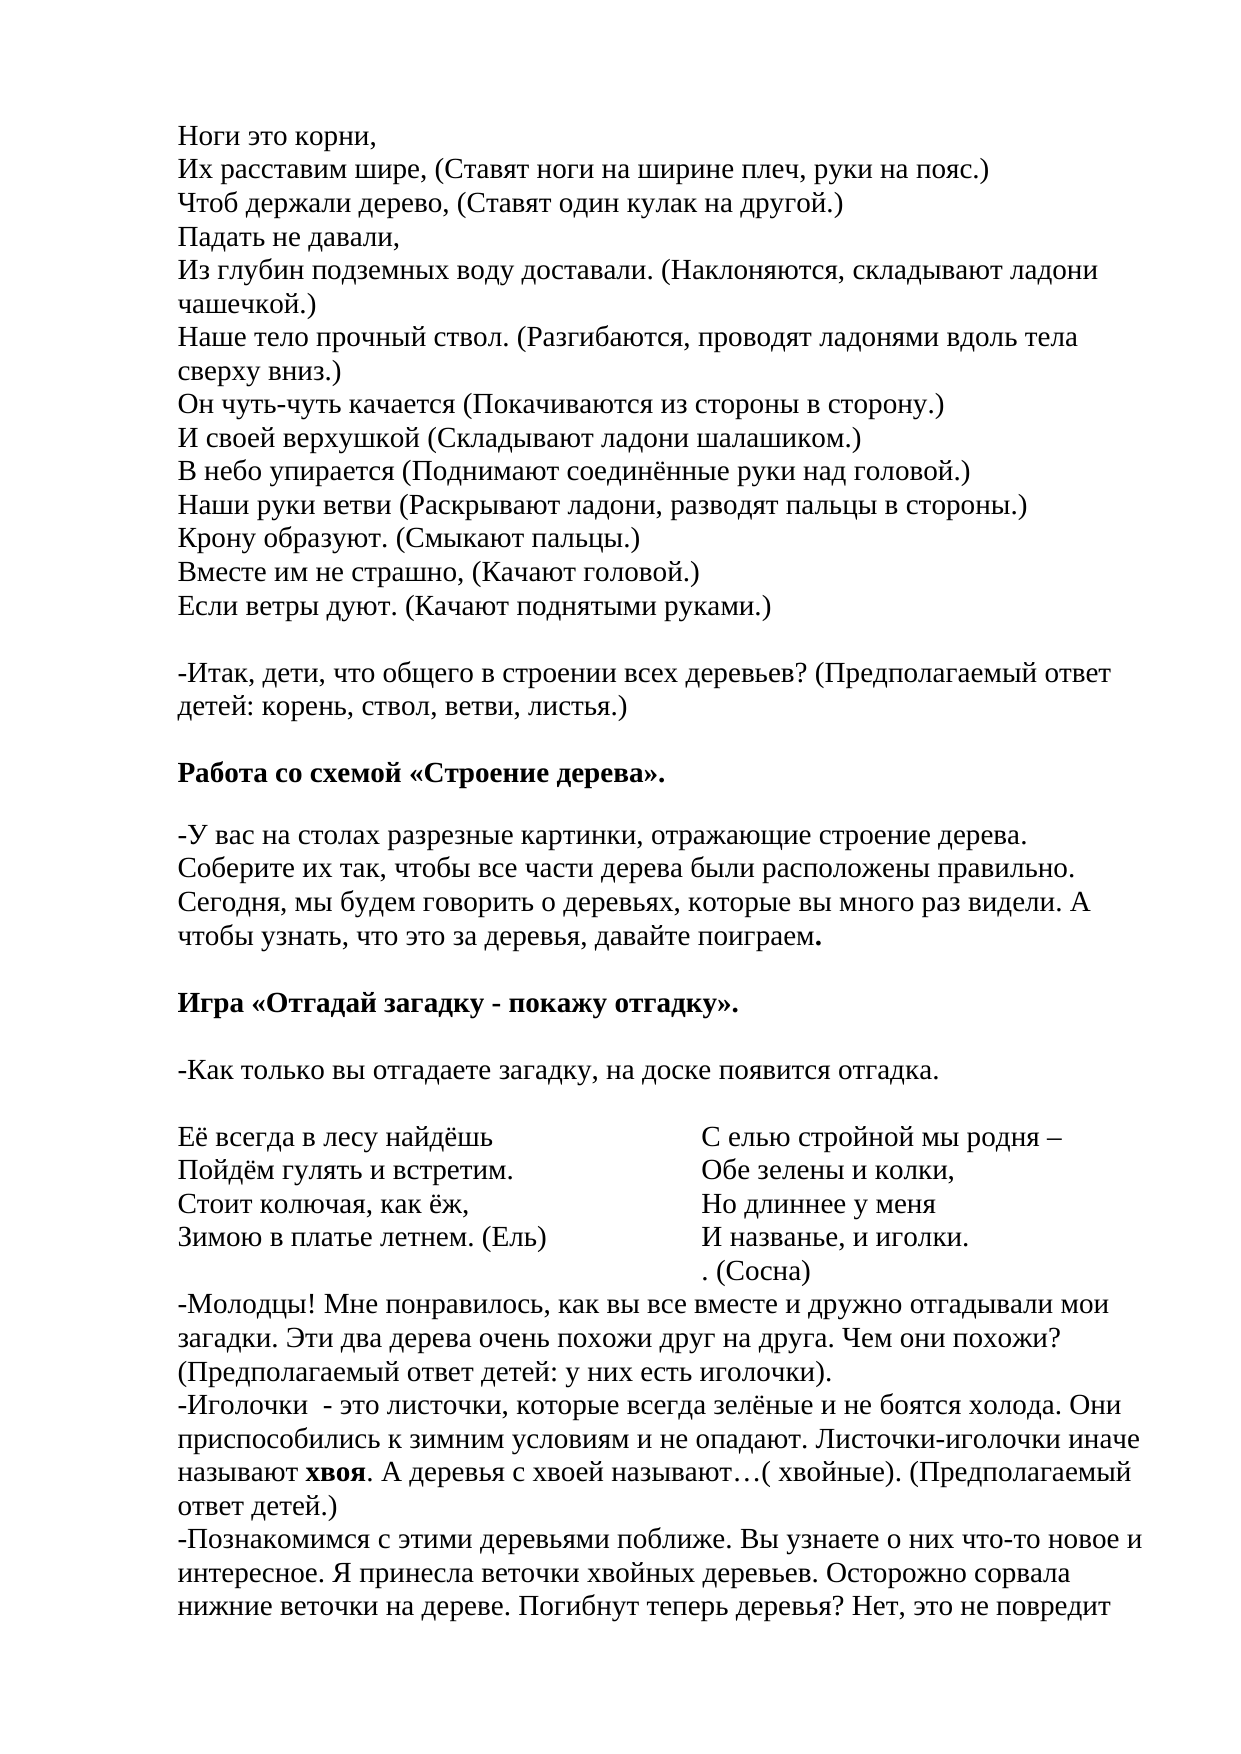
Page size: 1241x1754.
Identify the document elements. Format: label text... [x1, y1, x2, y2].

text Зимою в платье летнем. (Ель) [177, 1219, 627, 1253]
text Её всегда в лесу найдёшь [177, 1119, 627, 1152]
text Он чуть-чуть качается (Покачиваются из стороны в сторону.) [177, 386, 1152, 420]
text Крону образуют. (Смыкают пальцы.) [177, 521, 1152, 554]
text -Молодцы! Мне понравилось, как вы все вместе и дружно отгадывали мои загадки. Эти два дерева очень похожи друг на друга. Чем они похожи? (Предполагаемый ответ детей: у них есть иголочки). [177, 1287, 1152, 1387]
text Стоит колючая, как ёж, [177, 1186, 627, 1219]
text Пойдём гулять и встретим. [177, 1152, 627, 1186]
text -Итак, дети, что общего в строении всех деревьев? (Предполагаемый ответ детей: корень, ствол, ветви, листья.) [177, 655, 1152, 722]
text Игра «Отгадай загадку - покажу отгадку». [177, 985, 1152, 1018]
text Вместе им не страшно, (Качают головой.) [177, 554, 1152, 588]
text И своей верхушкой (Складывают ладони шалашиком.) [177, 420, 1152, 453]
text В небо упирается (Поднимают соединённые руки над головой.) [177, 453, 1152, 487]
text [177, 1521, 1152, 1622]
text Их расставим шире, (Ставят ноги на ширине плеч, руки на пояс.) [177, 152, 1152, 185]
text Обе зелены и колки, [701, 1152, 1152, 1186]
text С елью стройной мы родня – [701, 1119, 1152, 1152]
text Из глубин подземных воду доставали. (Наклоняются, складывают ладони чашечкой.) [177, 252, 1152, 319]
text Но длиннее у меня [701, 1186, 1152, 1219]
text Падать не давали, [177, 219, 1152, 252]
text Ноги это корни, [177, 118, 1152, 152]
text -У вас на столах разрезные картинки, отражающие строение дерева. Соберите их так, чтобы все части дерева были расположены правильно. Сегодня, мы будем говорить о деревьях, которые вы много раз видели. А чтобы узнать, что это за деревья, давайте поиграем. [177, 817, 1152, 951]
text Наше тело прочный ствол. (Разгибаются, проводят ладонями вдоль тела сверху вниз.) [177, 319, 1152, 386]
text -Иголочки - это листочки, которые всегда зелёные и не боятся холода. Они приспособились к зимним условиям и не опадают. Листочки-иголочки иначе называют хвоя. А деревья с хвоей называют…( хвойные). (Предполагаемый ответ детей.) [177, 1387, 1152, 1521]
text Чтоб держали дерево, (Ставят один кулак на другой.) [177, 185, 1152, 219]
text . (Сосна) [701, 1253, 1152, 1287]
text И названье, и иголки. [701, 1219, 1152, 1253]
text Если ветры дуют. (Качают поднятыми руками.) [177, 588, 1152, 621]
text Наши руки ветви (Раскрывают ладони, разводят пальцы в стороны.) [177, 487, 1152, 521]
text -Как только вы отгадаете загадку, на доске появится отгадка. [177, 1052, 1152, 1085]
text Работа со схемой «Строение дерева». [177, 755, 1152, 789]
